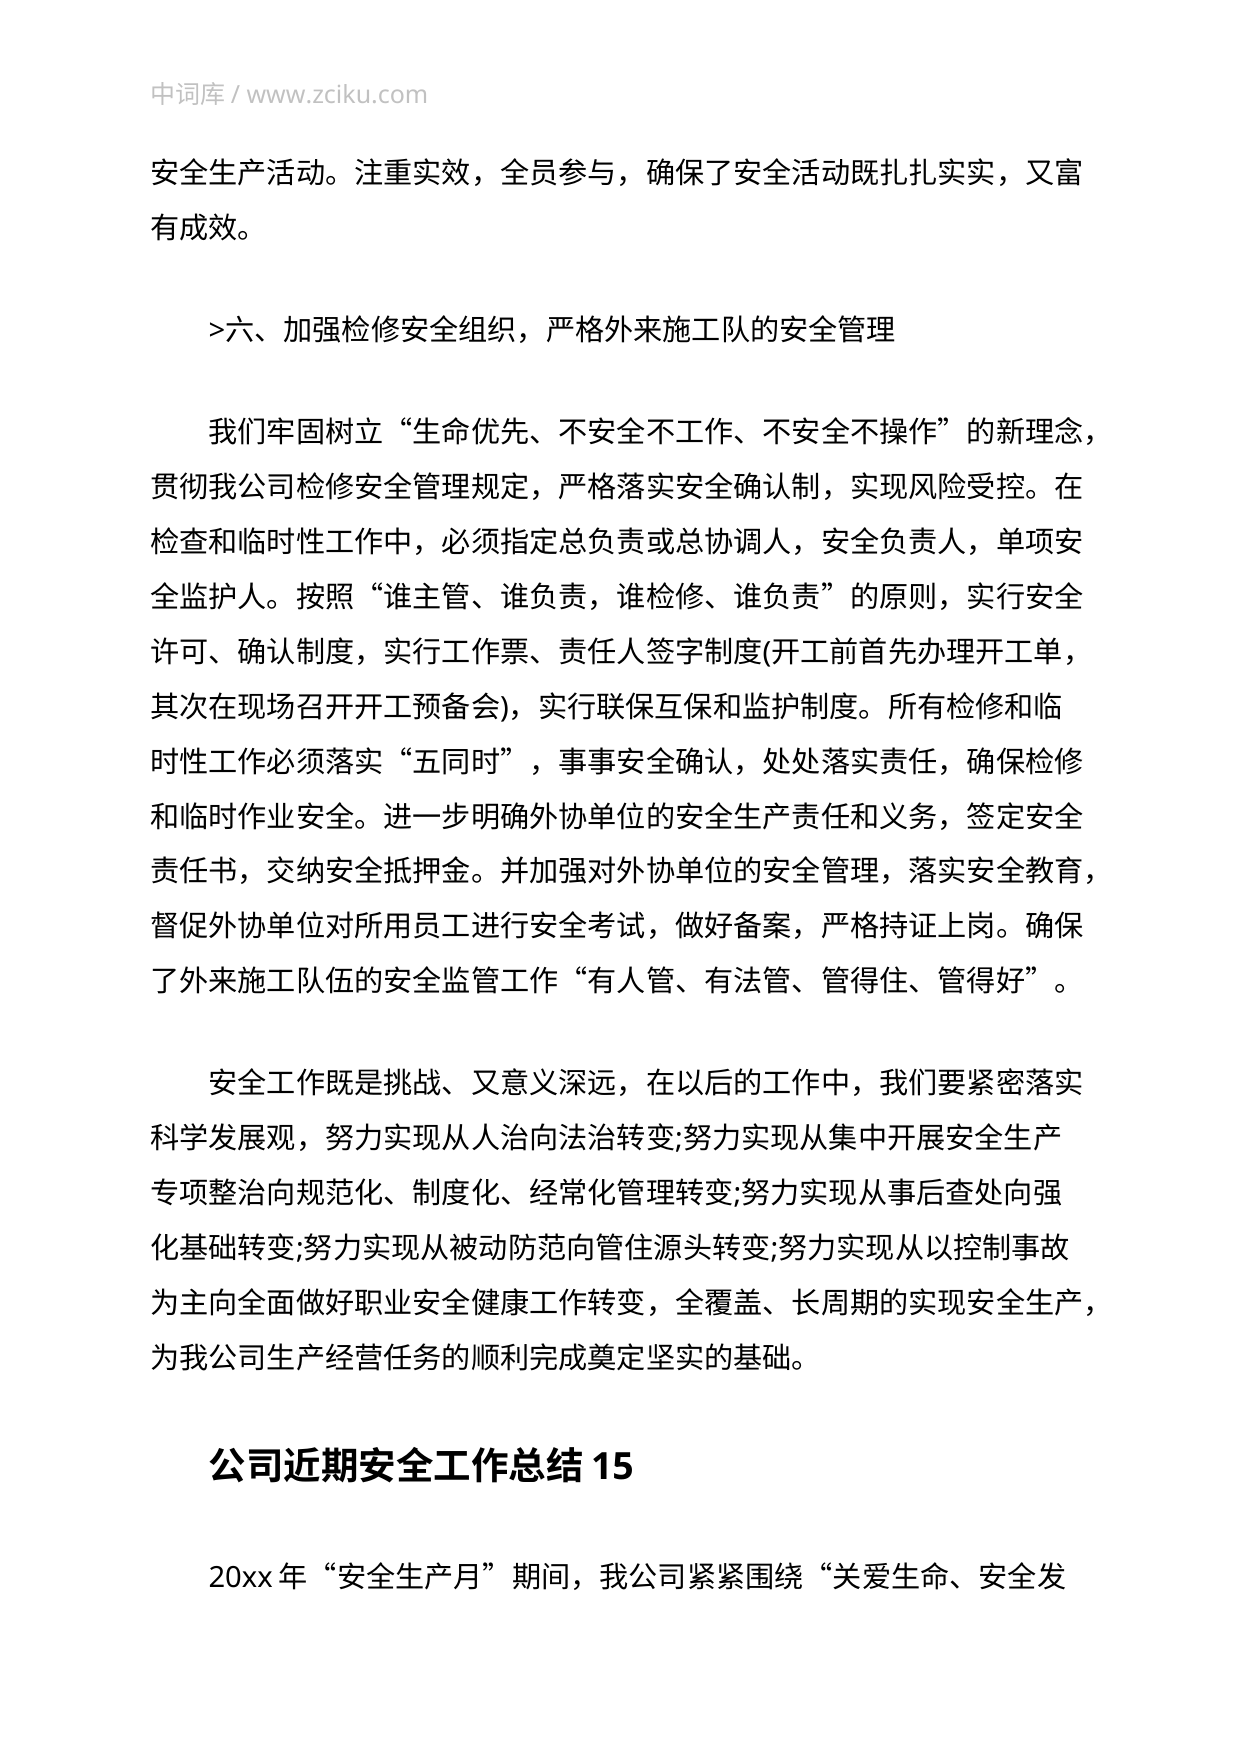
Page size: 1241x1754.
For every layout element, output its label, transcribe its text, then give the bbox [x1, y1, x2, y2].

text 我们牢固树立“生命优先、不安全不工作、不安全不操作”的新理念，贯彻我公司检修安全管理规定，严格落实安全确认制，实现风险受控。在检查和临时性工作中，必须指定总负责或总协调人，安全负责人，单项安全监护人。按照“谁主管、谁负责，谁检修、谁负责”的原则，实行安全许可、确认制度，实行工作票、责任人签字制度(开工前首先办理开工单，其次在现场召开开工预备会)，实行联保互保和监护制度。所有检修和临时性工作必须落实“五同时”，事事安全确认，处处落实责任，确保检修和临时作业安全。进一步明确外协单位的安全生产责任和义务，签定安全责任书，交纳安全抵押金。并加强对外协单位的安全管理，落实安全教育，督促外协单位对所用员工进行安全考试，做好备案，严格持证上岗。确保了外来施工队伍的安全监管工作“有人管、有法管、管得住、管得好”。 [150, 409, 1090, 1000]
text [150, 1554, 1090, 1596]
text >六、加强检修安全组织，严格外来施工队的安全管理 [150, 307, 1090, 349]
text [150, 150, 1090, 247]
text 安全工作既是挑战、又意义深远，在以后的工作中，我们要紧密落实科学发展观，努力实现从人治向法治转变;努力实现从集中开展安全生产专项整治向规范化、制度化、经常化管理转变;努力实现从事后查处向强化基础转变;努力实现从被动防范向管住源头转变;努力实现从以控制事故为主向全面做好职业安全健康工作转变，全覆盖、长周期的实现安全生产，为我公司生产经营任务的顺利完成奠定坚实的基础。 [150, 1059, 1090, 1377]
text 公司近期安全工作总结15 [150, 1436, 1090, 1491]
